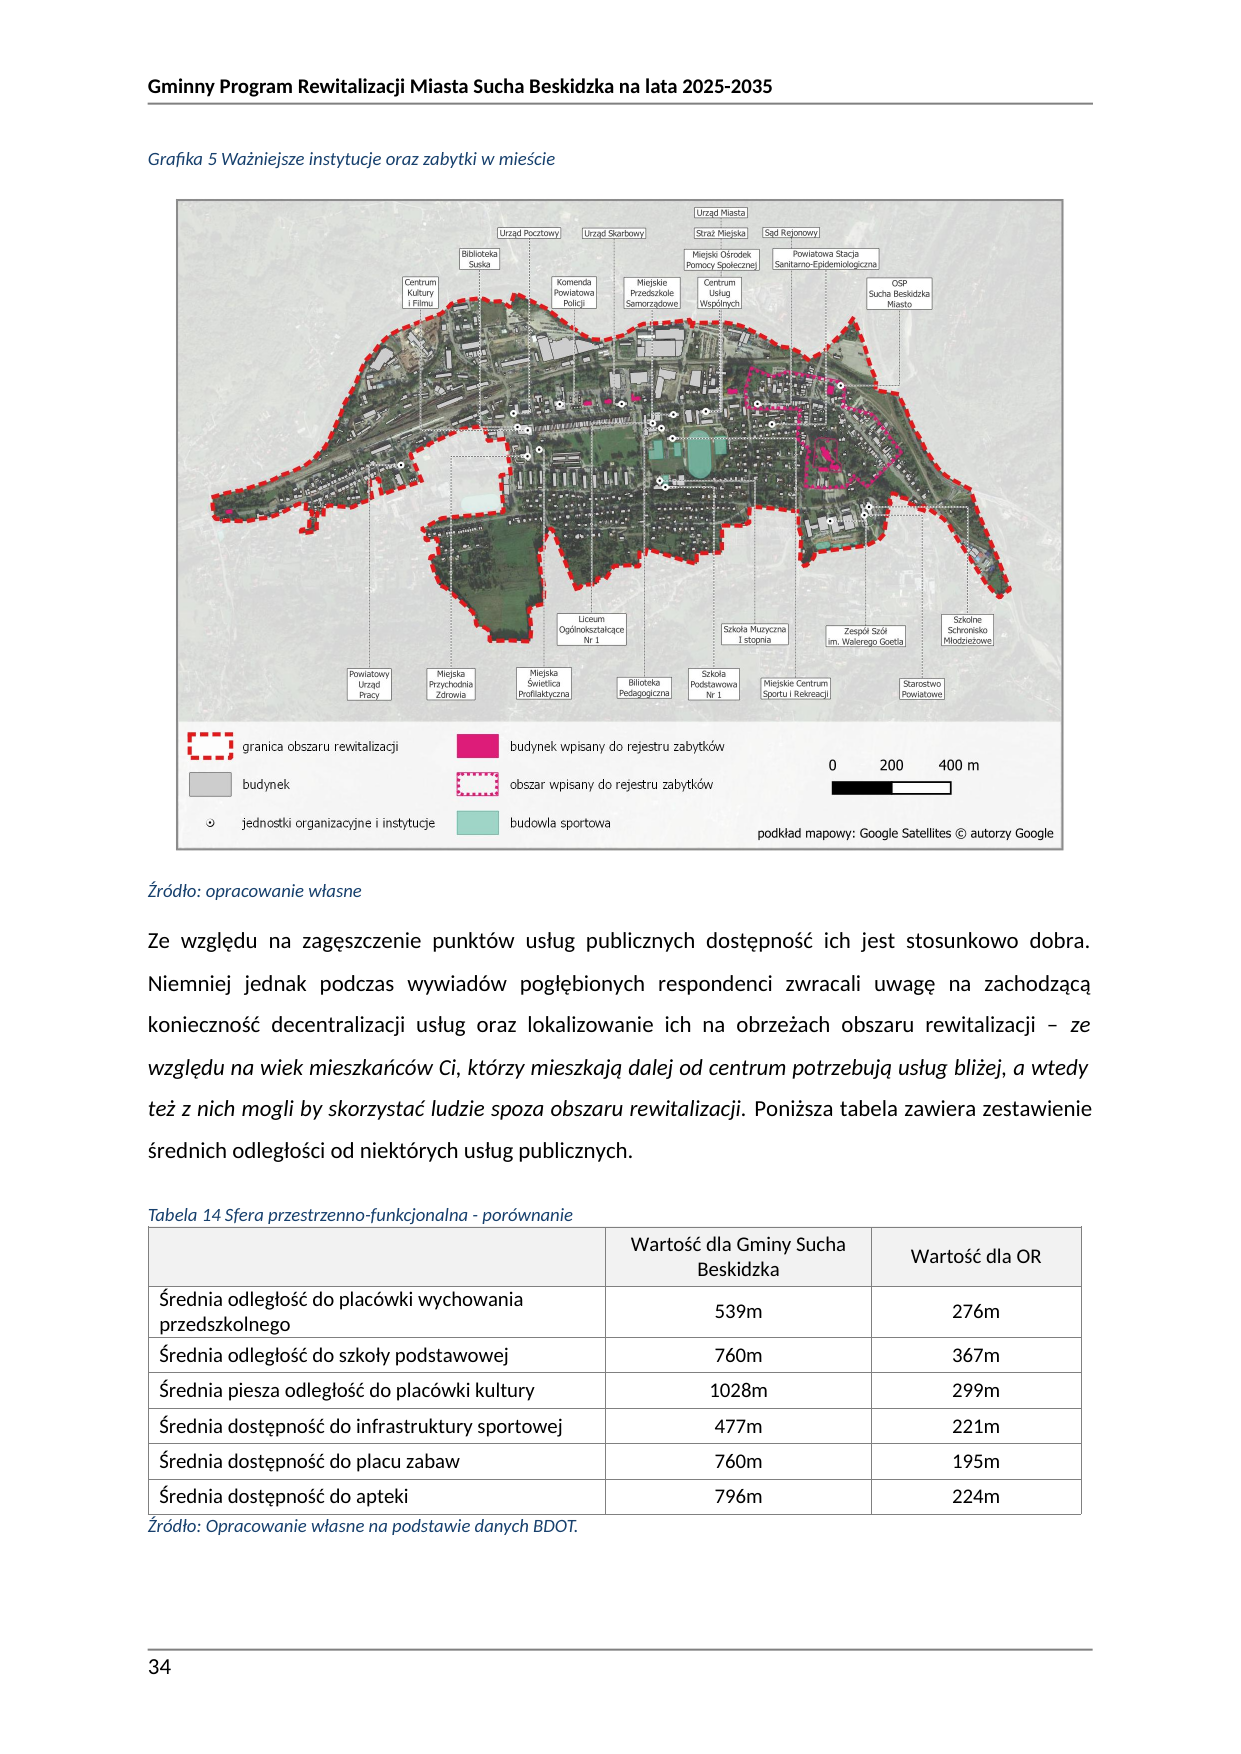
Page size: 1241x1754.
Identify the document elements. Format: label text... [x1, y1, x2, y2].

table_cell 1028m [606, 1373, 871, 1408]
table_cell Średnia dostępność do apteki [149, 1480, 605, 1514]
text Ze względu na zagęszczenie punktów usług publicznych dostępność ich jest stosunkowo dobra. Niemniej jednak podczas wywiadów pogłębionych respondenci zwracali uwagę na zachodzącą konieczność decentralizacji usług oraz lokalizowanie ich na obrzeżach obszaru rewitalizacji – ze względu na wiek mieszkańców Ci, którzy mieszkają dalej od centrum potrzebują usług bliżej, a wtedy też z nich mogli by skorzystać ludzie spoza obszaru rewitalizacji. Poniższa tabela zawiera zestawienie średnich odległości od niektórych usług publicznych. [148, 927, 1093, 1164]
table_cell 539m [606, 1287, 871, 1337]
table_cell 760m [606, 1338, 871, 1372]
table_cell 195m [872, 1444, 1081, 1478]
table_cell 224m [872, 1480, 1081, 1514]
text Tabela 14 Sfera przestrzenno-funkcjonalna - porównanie [148, 1203, 1093, 1226]
table_cell Średnia dostępność do infrastruktury sportowej [149, 1409, 605, 1443]
text Źródło: Opracowanie własne na podstawie danych BDOT. [148, 1514, 1093, 1537]
table_cell 477m [606, 1409, 871, 1443]
table_header Wartość dla OR [872, 1228, 1081, 1286]
table_cell 367m [872, 1338, 1081, 1372]
table_header [149, 1228, 605, 1286]
table_cell Średnia piesza odległość do placówki kultury [149, 1373, 605, 1408]
text Grafika 5 Ważniejsze instytucje oraz zabytki w mieście [148, 148, 1093, 171]
table_cell 760m [606, 1444, 871, 1478]
table_cell Średnia odległość do szkoły podstawowej [149, 1338, 605, 1372]
table_cell Średnia odległość do placówki wychowania przedszkolnego [149, 1287, 605, 1337]
picture [147, 170, 1092, 879]
table_cell Średnia dostępność do placu zabaw [149, 1444, 605, 1478]
table_cell 276m [872, 1287, 1081, 1337]
table_cell 796m [606, 1480, 871, 1514]
table_header Wartość dla Gminy Sucha Beskidzka [606, 1228, 871, 1286]
table_cell 299m [872, 1373, 1081, 1408]
table_cell 221m [872, 1409, 1081, 1443]
